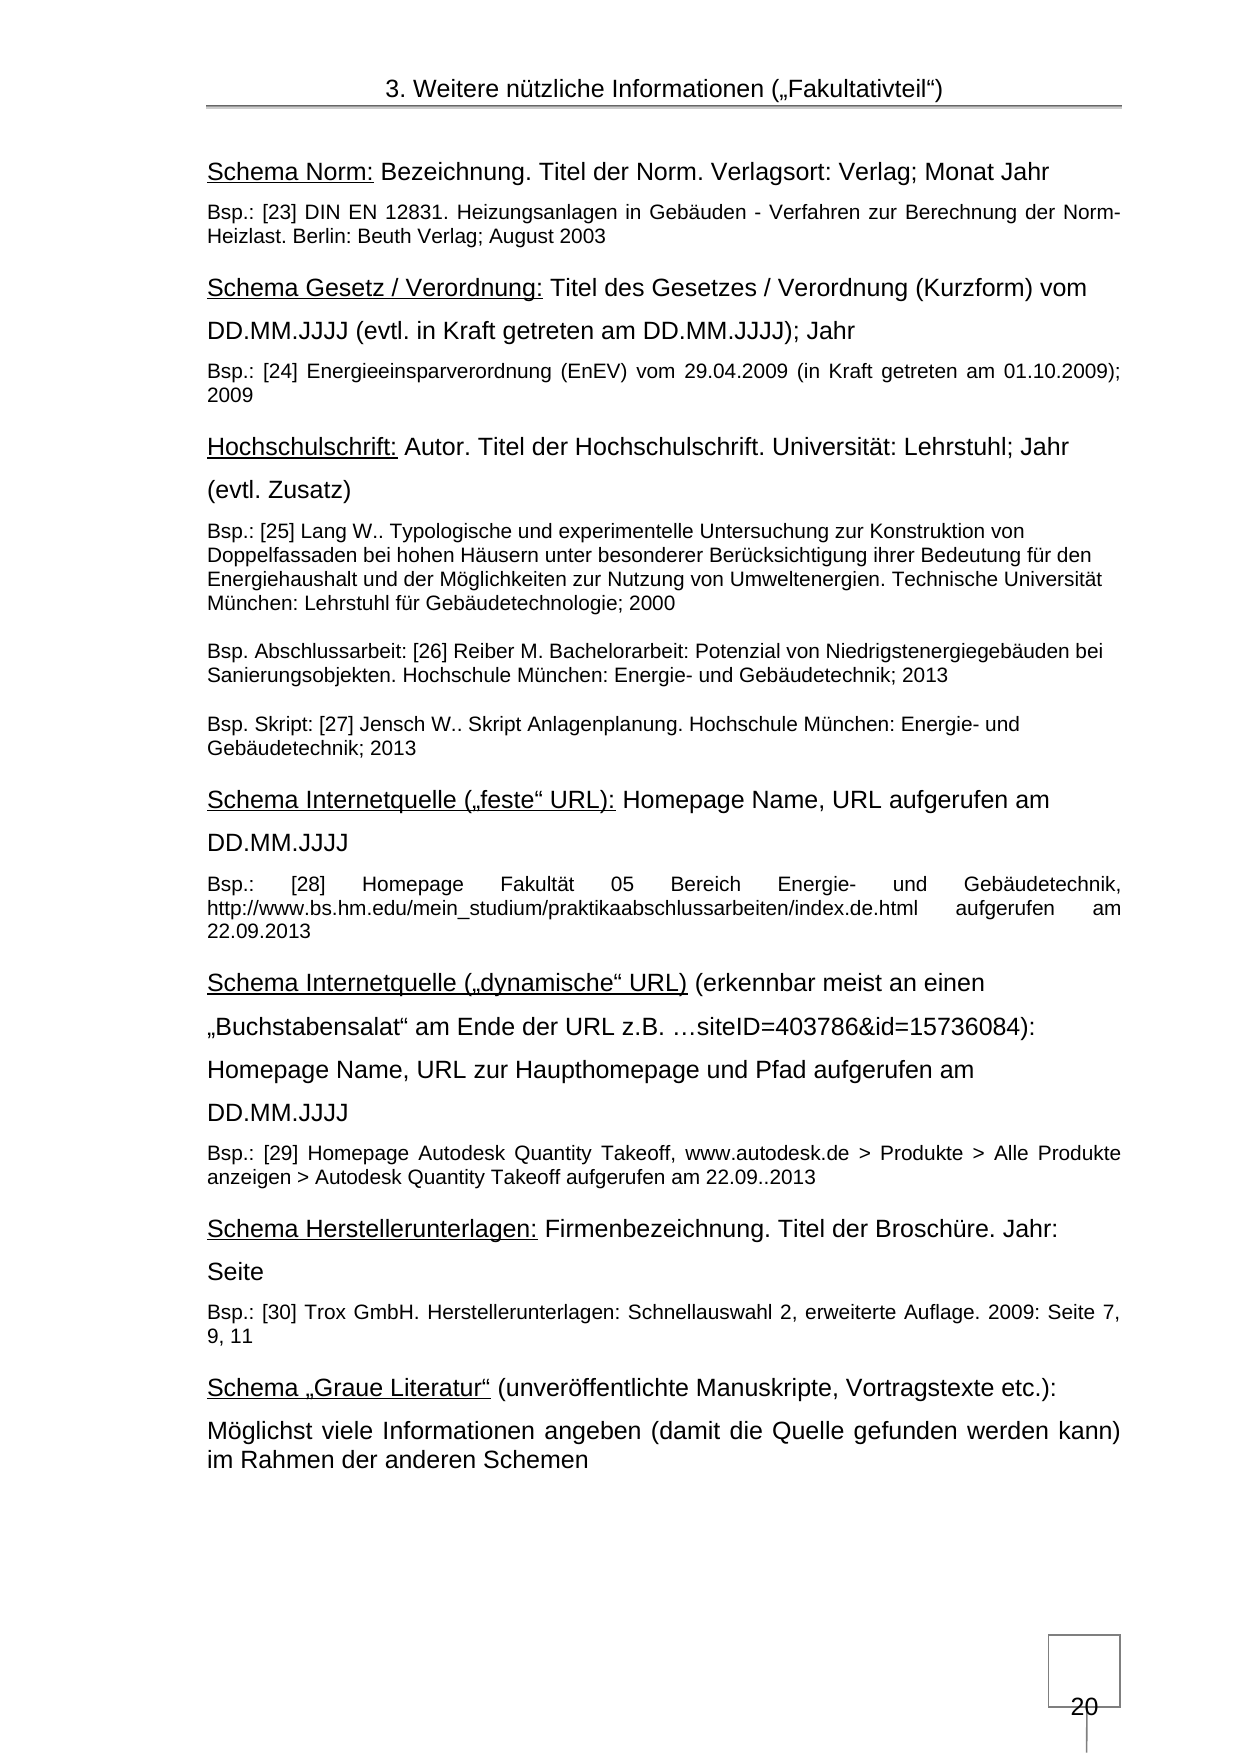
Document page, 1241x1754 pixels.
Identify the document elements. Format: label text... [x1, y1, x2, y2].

text Bsp.: [25] Lang W.. Typologische und experimentelle Untersuchung zur Konstruktion von Doppelfassaden bei hohen Häusern unter besonderer Berücksichtigung ihrer Bedeutung für den Energiehaushalt und der Möglichkeiten zur Nutzung von Umweltenergien. Technische Universität München: Lehrstuhl für Gebäudetechnologie; 2000 [207, 518, 1122, 614]
text Bsp.: [30] Trox GmbH. Herstellerunterlagen: Schnellauswahl 2, erweiterte Auflage. 2009: Seite 7, 9, 11 [207, 1300, 1122, 1348]
text Bsp.: [23] DIN EN 12831. Heizungsanlagen in Gebäuden - Verfahren zur Berechnung der Norm-Heizlast. Berlin: Beuth Verlag; August 2003 [207, 200, 1122, 248]
picture [206, 105, 1122, 109]
text Bsp.: [29] Homepage Autodesk Quantity Takeoff, www.autodesk.de > Produkte > Alle Produkte anzeigen > Autodesk Quantity Takeoff aufgerufen am 22.09..2013 [207, 1141, 1122, 1189]
text Möglichst viele Informationen angeben (damit die Quelle gefunden werden kann) im Rahmen der anderen Schemen [207, 1416, 1122, 1473]
text Bsp. Skript: [27] Jensch W.. Skript Anlagenplanung. Hochschule München: Energie- und Gebäudetechnik; 2013 [207, 712, 1122, 760]
text Schema Norm: Bezeichnung. Titel der Norm. Verlagsort: Verlag; Monat Jahr [207, 157, 1122, 186]
text Schema Herstellerunterlagen: Firmenbezeichnung. Titel der Broschüre. Jahr: Seite [207, 1214, 1122, 1286]
text Schema „Graue Literatur“ (unveröffentlichte Manuskripte, Vortragstexte etc.): [207, 1373, 1122, 1402]
text Schema Internetquelle („dynamische“ URL) (erkennbar meist an einen „Buchstabensalat“ am Ende der URL z.B. …siteID=403786&id=15736084): Homepage Name, URL zur Haupthomepage und Pfad aufgerufen am DD.MM.JJJJ [207, 968, 1122, 1126]
text Bsp. Abschlussarbeit: [26] Reiber M. Bachelorarbeit: Potenzial von Niedrigstenergiegebäuden bei Sanierungsobjekten. Hochschule München: Energie- und Gebäudetechnik; 2013 [207, 639, 1122, 687]
text Schema Gesetz / Verordnung: Titel des Gesetzes / Verordnung (Kurzform) vom DD.MM.JJJJ (evtl. in Kraft getreten am DD.MM.JJJJ); Jahr [207, 273, 1122, 345]
text Hochschulschrift: Autor. Titel der Hochschulschrift. Universität: Lehrstuhl; Jahr (evtl. Zusatz) [207, 432, 1122, 504]
text Schema Internetquelle („feste“ URL): Homepage Name, URL aufgerufen am DD.MM.JJJJ [207, 785, 1122, 857]
text Bsp.: [28] Homepage Fakultät 05 Bereich Energie- und Gebäudetechnik, http://www.bs.hm.edu/mein_studium/praktikaabschlussarbeiten/index.de.html aufgerufen am 22.09.2013 [207, 871, 1122, 943]
text Bsp.: [24] Energieeinsparverordnung (EnEV) vom 29.04.2009 (in Kraft getreten am 01.10.2009); 2009 [207, 359, 1122, 407]
